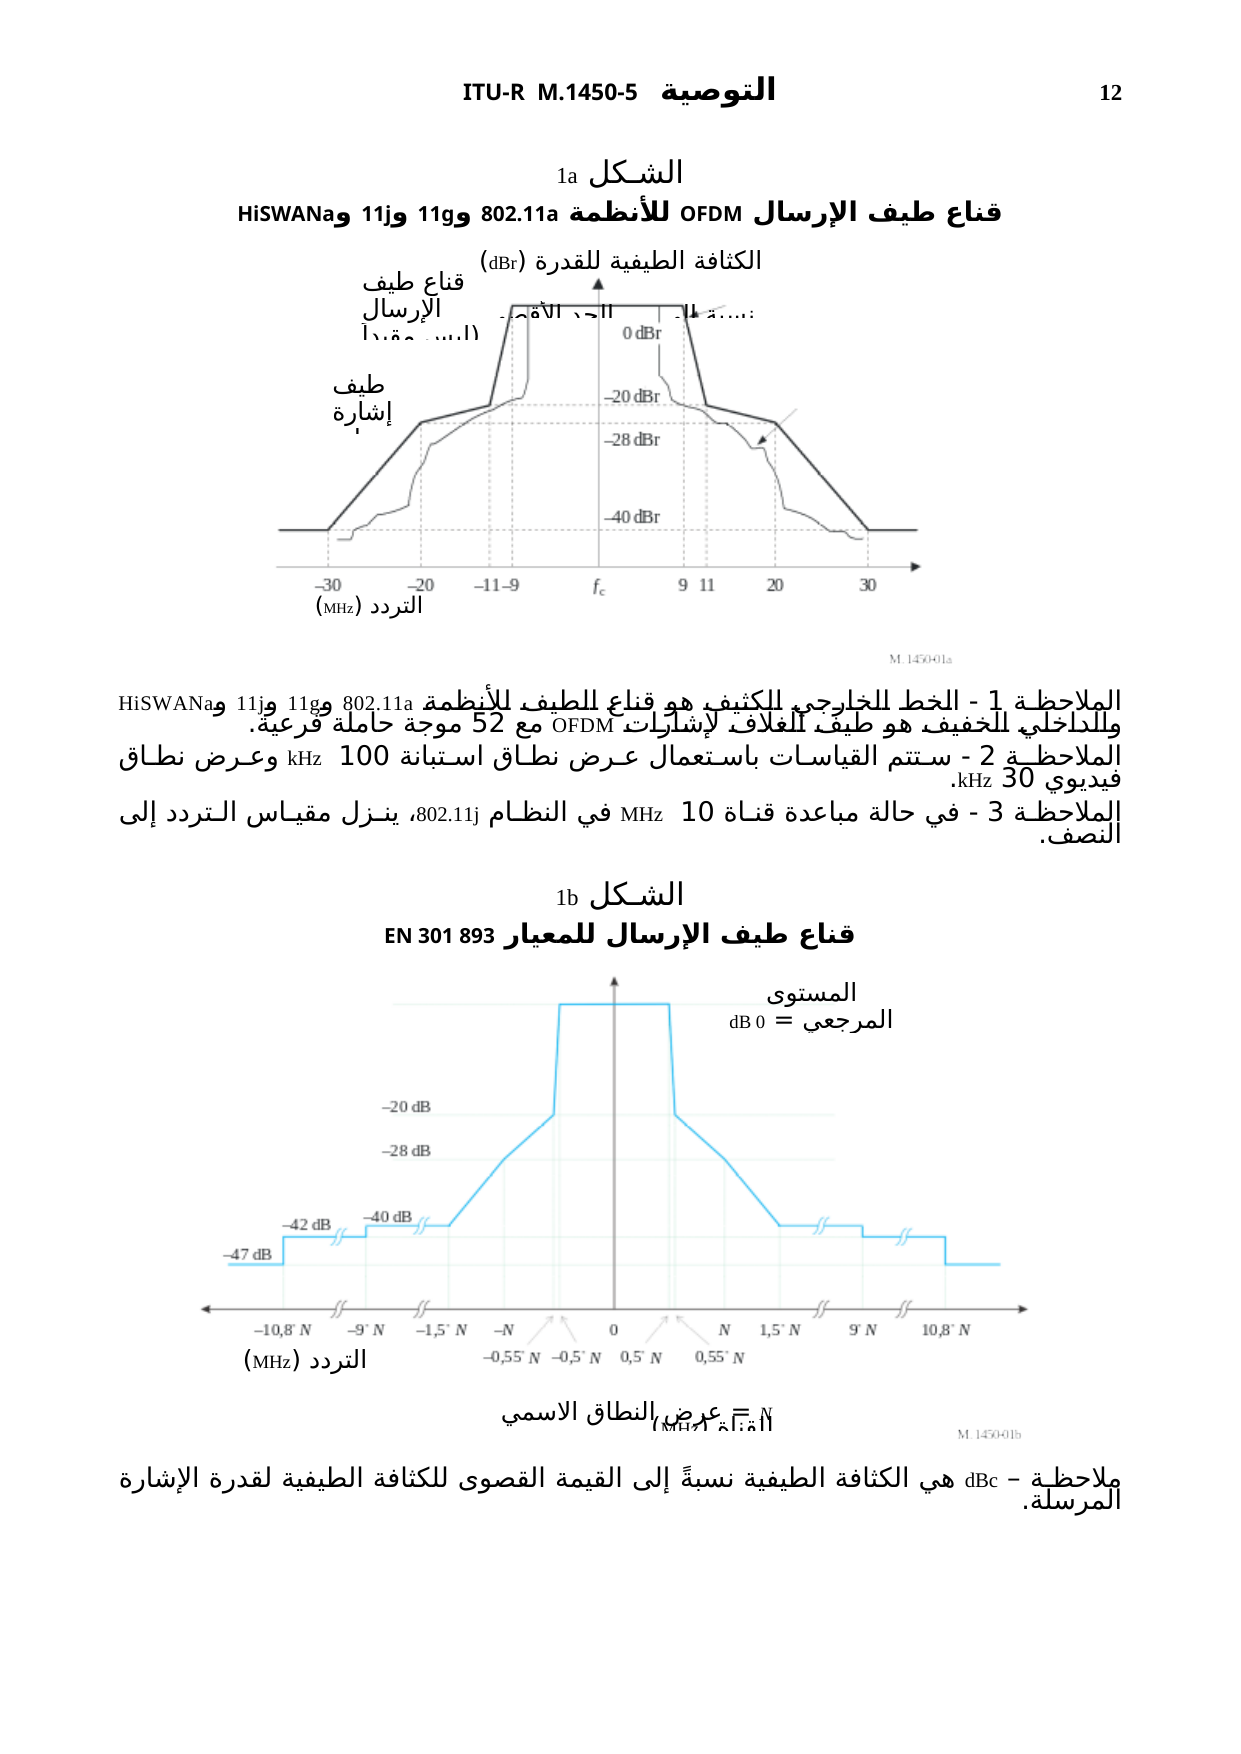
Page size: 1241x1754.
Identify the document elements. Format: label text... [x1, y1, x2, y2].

text الشـكل 1b [118, 882, 1122, 911]
title قناع طيف الإرسال OFDM للأنظمة 802.11a و11g و11j وHiSWANa [118, 202, 1122, 227]
text الملاحظـة 1 - الخط الخارجي الكثيف هو قناع الطيف للأنظمة 802.11a و11g و11j وHiSWANa والداخلي الخفيف هو طيف الغلاف لإشارات OFDM مع 52 موجة حاملة فرعية. [118, 691, 1122, 739]
text الملاحظـة 2 - ستتم القياسات باستعمال عرض نطاق استبانة 100 kHz وعرض نطاق فيديوي 30 kHz. [118, 747, 1122, 794]
text ملاحظـة – dBc هي الكثافة الطيفية نسبةً إلى القيمة القصوى للكثافة الطيفية لقدرة الإشارة المرسلة. [118, 1468, 1122, 1516]
title قناع طيف الإرسال للمعيار EN 301 893 [118, 924, 1122, 949]
text الشـكل 1a [118, 160, 1122, 189]
text الملاحظـة 3 - في حالة مباعدة قناة 10 MHz في النظام 802.11j، ين‍زل مقياس التردد إلى النصف. [118, 803, 1122, 850]
